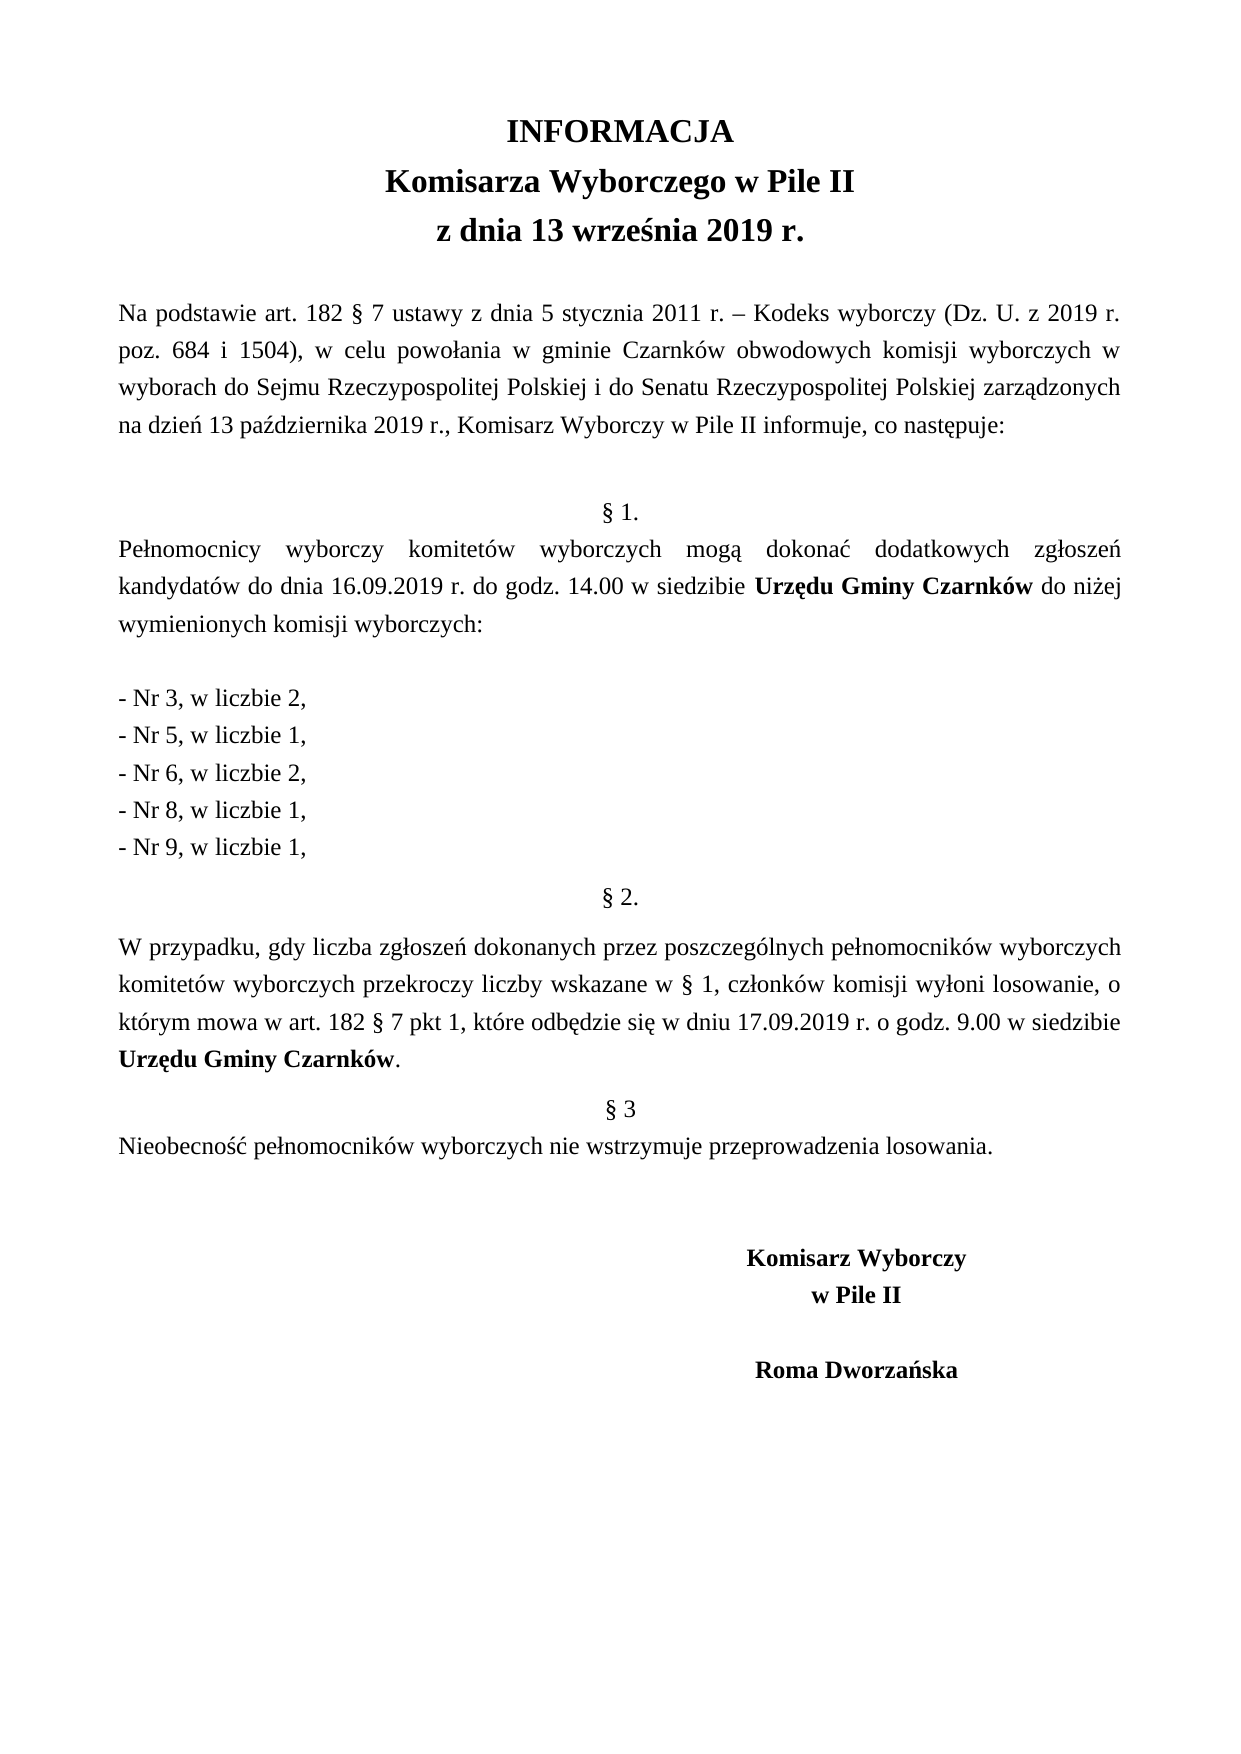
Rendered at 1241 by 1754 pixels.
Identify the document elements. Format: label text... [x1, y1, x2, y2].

text - Nr 9, w liczbie 1, [118, 832, 1122, 861]
text z dnia 13 września 2019 r. [118, 211, 1122, 249]
text Na podstawie art. 182 § 7 ustawy z dnia 5 stycznia 2011 r. – Kodeks wyborczy (Dz. U. z 2019 r. poz. 684 i 1504), w celu powołania w gminie Czarnków obwodowych komisji wyborczych w wyborach do Sejmu Rzeczypospolitej Polskiej i do Senatu Rzeczypospolitej Polskiej zarządzonych na dzień 13 października 2019 r., Komisarz Wyborczy w Pile II informuje, co następuje: [118, 298, 1122, 438]
text INFORMACJA [118, 111, 1122, 149]
text - Nr 5, w liczbie 1, [118, 721, 1122, 749]
text Nieobecność pełnomocników wyborczych nie wstrzymuje przeprowadzenia losowania. [118, 1131, 1122, 1160]
text Komisarz Wyborczy w Pile II [591, 1243, 1122, 1309]
text § 2. [118, 882, 1122, 911]
text - Nr 8, w liczbie 1, [118, 795, 1122, 824]
text - Nr 6, w liczbie 2, [118, 758, 1122, 787]
text Pełnomocnicy wyborczy komitetów wyborczych mogą dokonać dodatkowych zgłoszeń kandydatów do dnia 16.09.2019 r. do godz. 14.00 w siedzibie Urzędu Gminy Czarnków do niżej wymienionych komisji wyborczych: [118, 534, 1122, 637]
text - Nr 3, w liczbie 2, [118, 683, 1122, 712]
text Roma Dworzańska [591, 1355, 1122, 1383]
text Komisarza Wyborczego w Pile II [118, 161, 1122, 199]
text W przypadku, gdy liczba zgłoszeń dokonanych przez poszczególnych pełnomocników wyborczych komitetów wyborczych przekroczy liczby wskazane w § 1, członków komisji wyłoni losowanie, o którym mowa w art. 182 § 7 pkt 1, które odbędzie się w dniu 17.09.2019 r. o godz. 9.00 w siedzibie Urzędu Gminy Czarnków. [118, 932, 1122, 1073]
text § 3 [118, 1094, 1122, 1122]
text § 1. [118, 497, 1122, 526]
